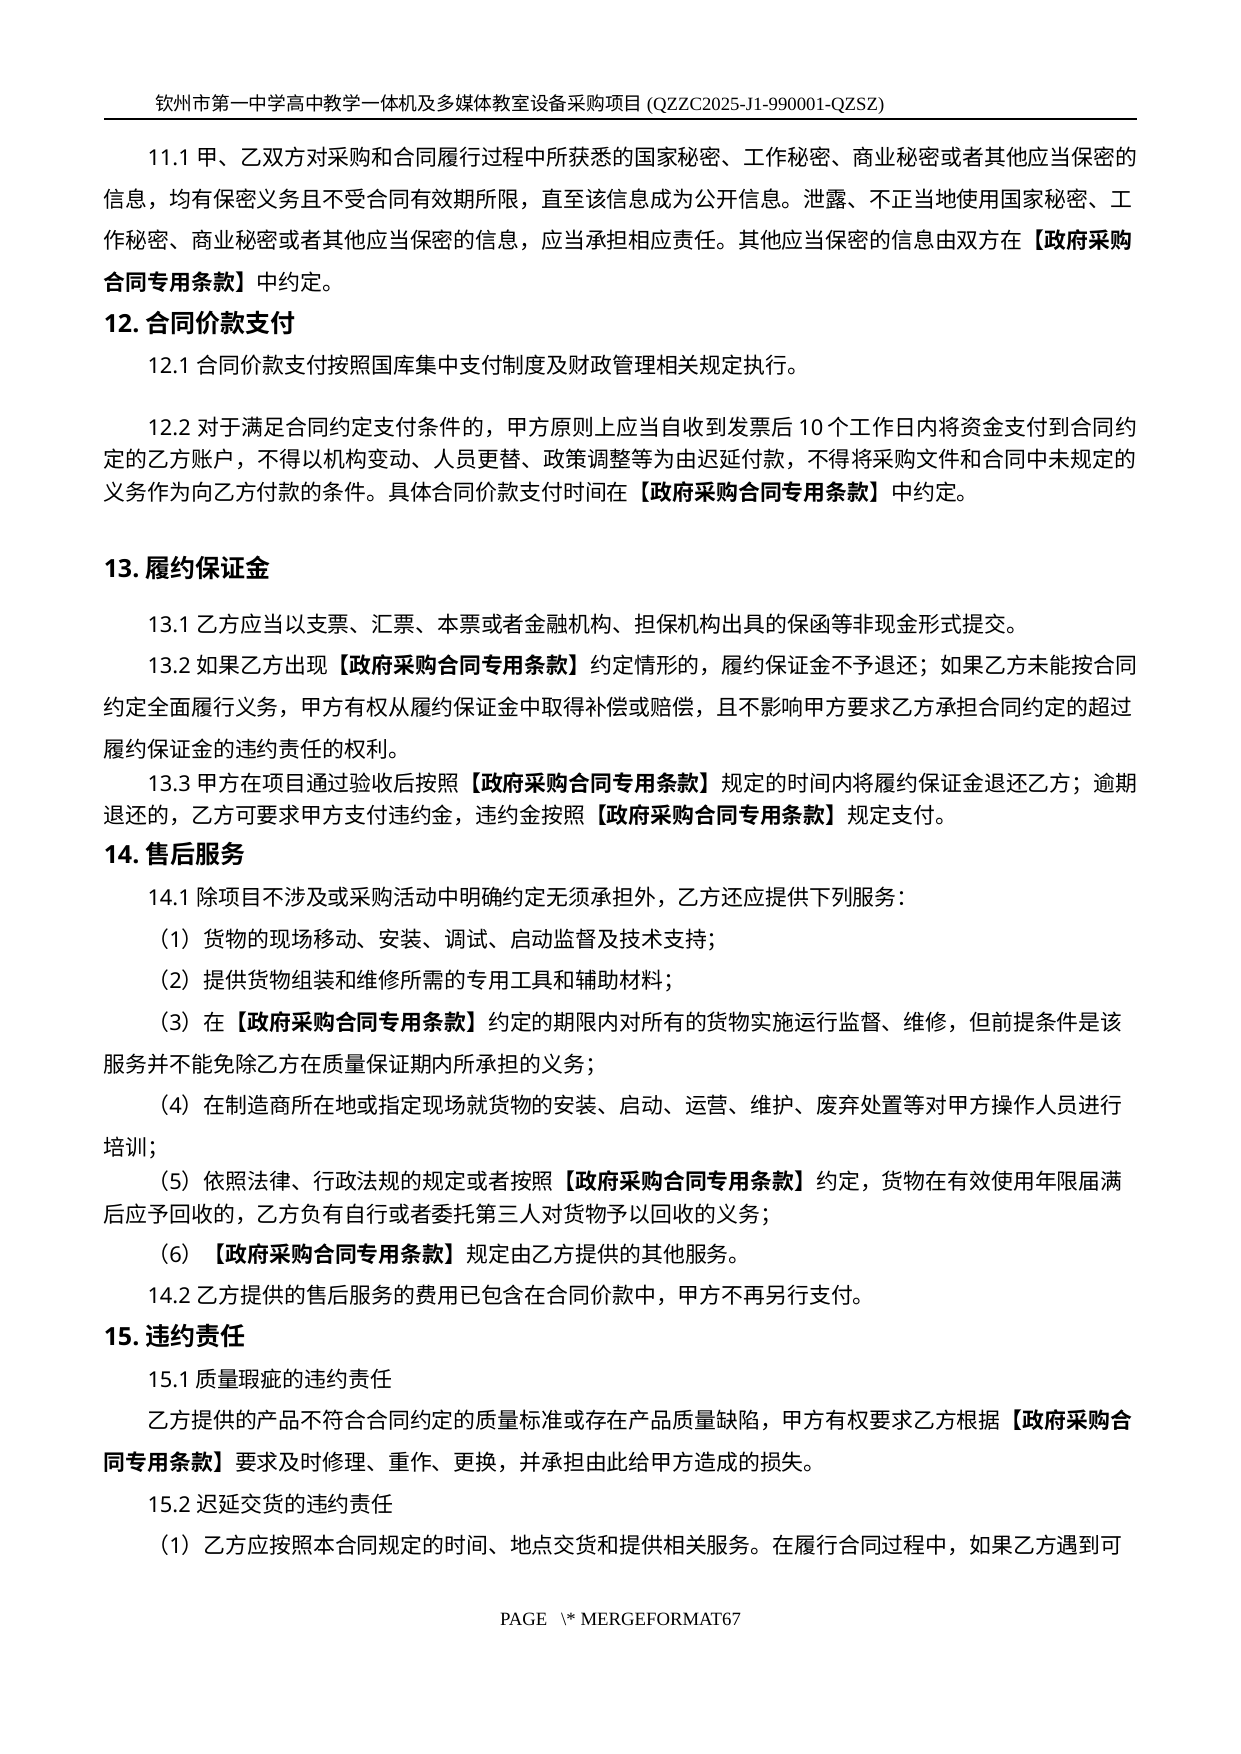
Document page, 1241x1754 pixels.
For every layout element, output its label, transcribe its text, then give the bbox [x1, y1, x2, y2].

text （3）在【政府采购合同专用条款】约定的期限内对所有的货物实施运行监督、维修，但前提条件是该服务并不能免除乙方在质量保证期内所承担的义务； [103, 997, 1137, 1081]
text （5）依照法律、行政法规的规定或者按照【政府采购合同专用条款】约定，货物在有效使用年限届满后应予回收的，乙方负有自行或者委托第三人对货物予以回收的义务； [103, 1164, 1137, 1229]
text 乙方提供的产品不符合合同约定的质量标准或存在产品质量缺陷，甲方有权要求乙方根据【政府采购合同专用条款】要求及时修理、重作、更换，并承担由此给甲方造成的损失。 [103, 1396, 1137, 1479]
text 12.1 合同价款支付按照国库集中支付制度及财政管理相关规定执行。 [103, 341, 1137, 382]
text （4）在制造商所在地或指定现场就货物的安装、启动、运营、维护、废弃处置等对甲方操作人员进行培训； [103, 1081, 1137, 1164]
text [103, 1521, 1137, 1562]
subtitle 12.2 对于满足合同约定支付条件的，甲方原则上应当自收到发票后10个工作日内将资金支付到合同约定的乙方账户，不得以机构变动、人员更替、政策调整等为由迟延付款，不得将采购文件和合同中未规定的义务作为向乙方付款的条件。具体合同价款支付时间在【政府采购合同专用条款】中约定。 [103, 409, 1137, 507]
text 15.2 迟延交货的违约责任 [103, 1479, 1137, 1521]
text 11.1 甲、乙双方对采购和合同履行过程中所获悉的国家秘密、工作秘密、商业秘密或者其他应当保密的信息，均有保密义务且不受合同有效期所限，直至该信息成为公开信息。泄露、不正当地使用国家秘密、工作秘密、商业秘密或者其他应当保密的信息，应当承担相应责任。其他应当保密的信息由双方在【政府采购合同专用条款】中约定。 [103, 132, 1137, 299]
text 14.1 除项目不涉及或采购活动中明确约定无须承担外，乙方还应提供下列服务： [103, 872, 1137, 914]
text （1）货物的现场移动、安装、调试、启动监督及技术支持； [103, 914, 1137, 956]
text 14. 售后服务 [103, 831, 1137, 872]
text 13. 履约保证金 [103, 534, 1137, 599]
text 15.1质量瑕疵的违约责任 [103, 1354, 1137, 1396]
text 15. 违约责任 [103, 1312, 1137, 1354]
text 14.2 乙方提供的售后服务的费用已包含在合同价款中，甲方不再另行支付。 [103, 1271, 1137, 1312]
text （2）提供货物组装和维修所需的专用工具和辅助材料； [103, 956, 1137, 997]
text （6）【政府采购合同专用条款】规定由乙方提供的其他服务。 [103, 1229, 1137, 1271]
text 13.2 如果乙方出现【政府采购合同专用条款】约定情形的，履约保证金不予退还；如果乙方未能按合同约定全面履行义务，甲方有权从履约保证金中取得补偿或赔偿，且不影响甲方要求乙方承担合同约定的超过履约保证金的违约责任的权利。 [103, 641, 1137, 766]
text 12. 合同价款支付 [103, 299, 1137, 341]
text 13.1 乙方应当以支票、汇票、本票或者金融机构、担保机构出具的保函等非现金形式提交。 [103, 599, 1137, 641]
text 13.3 甲方在项目通过验收后按照【政府采购合同专用条款】规定的时间内将履约保证金退还乙方；逾期退还的，乙方可要求甲方支付违约金，违约金按照【政府采购合同专用条款】规定支付。 [103, 766, 1137, 831]
